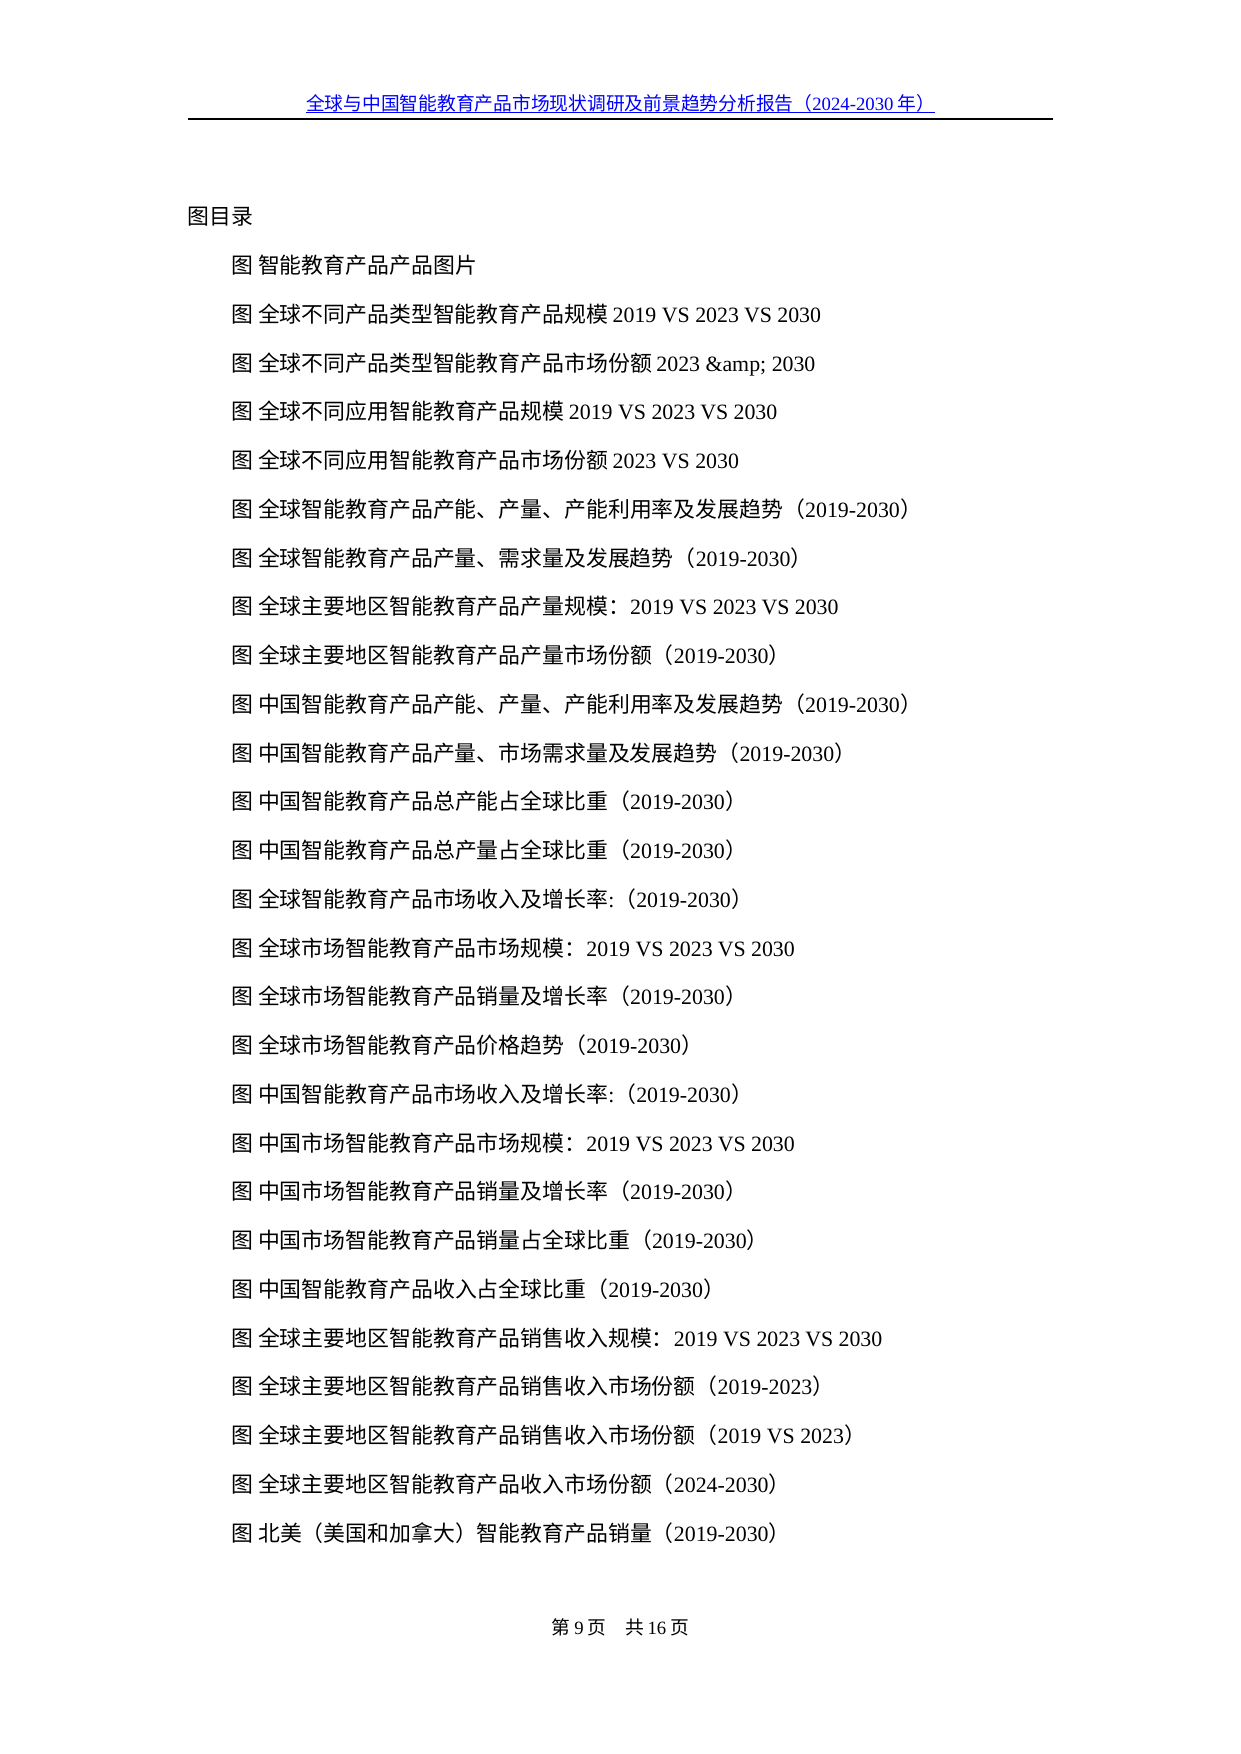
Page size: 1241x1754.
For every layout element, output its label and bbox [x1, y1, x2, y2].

text [187, 150, 1053, 1548]
